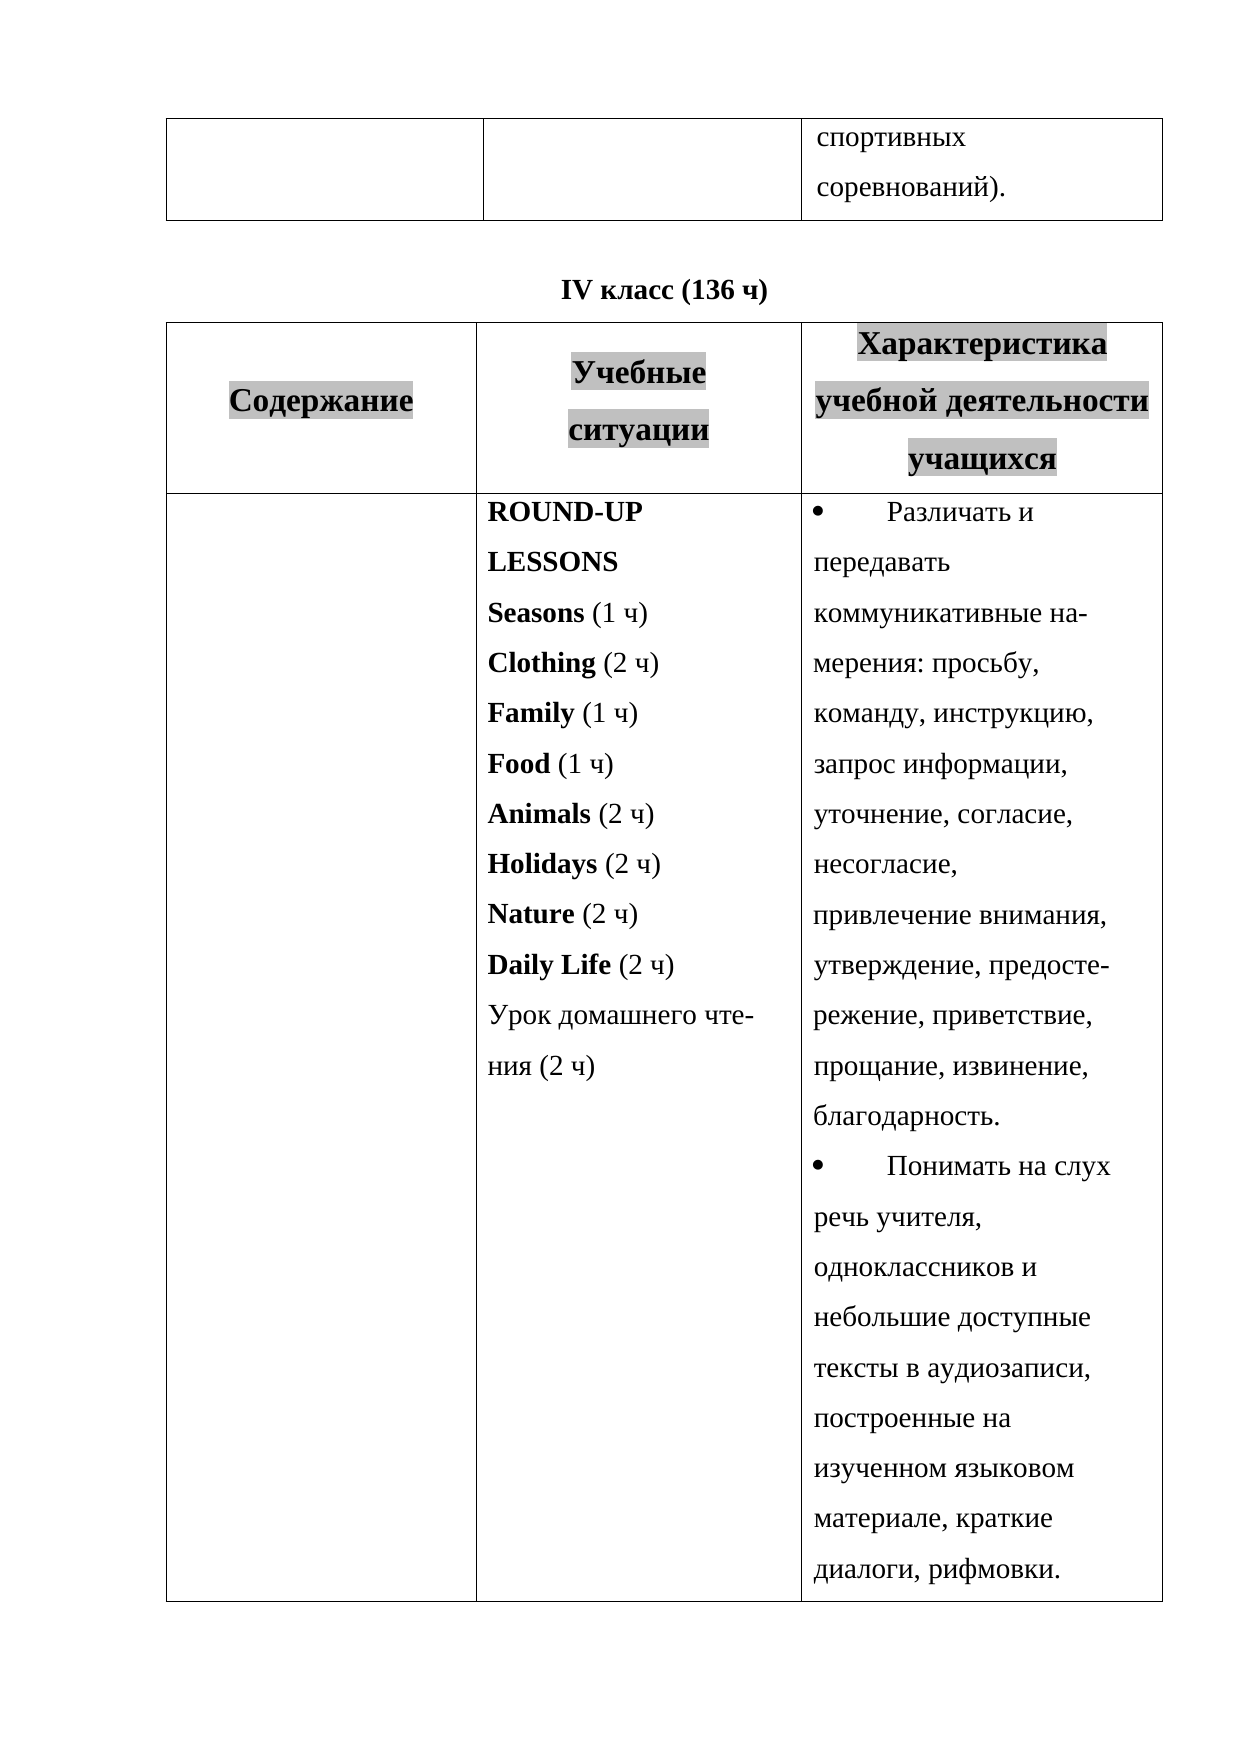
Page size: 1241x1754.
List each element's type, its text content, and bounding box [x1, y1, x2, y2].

table_header Содержание [167, 323, 476, 493]
table_header Характеристика учебной деятельности учащихся [802, 323, 1162, 493]
text IV класс (136 ч) [177, 272, 1152, 305]
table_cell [484, 119, 801, 220]
table_cell [167, 494, 476, 1601]
table_header Учебные ситуации [477, 323, 801, 493]
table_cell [802, 494, 1162, 1601]
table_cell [477, 494, 801, 1601]
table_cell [167, 119, 483, 220]
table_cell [802, 119, 1162, 220]
